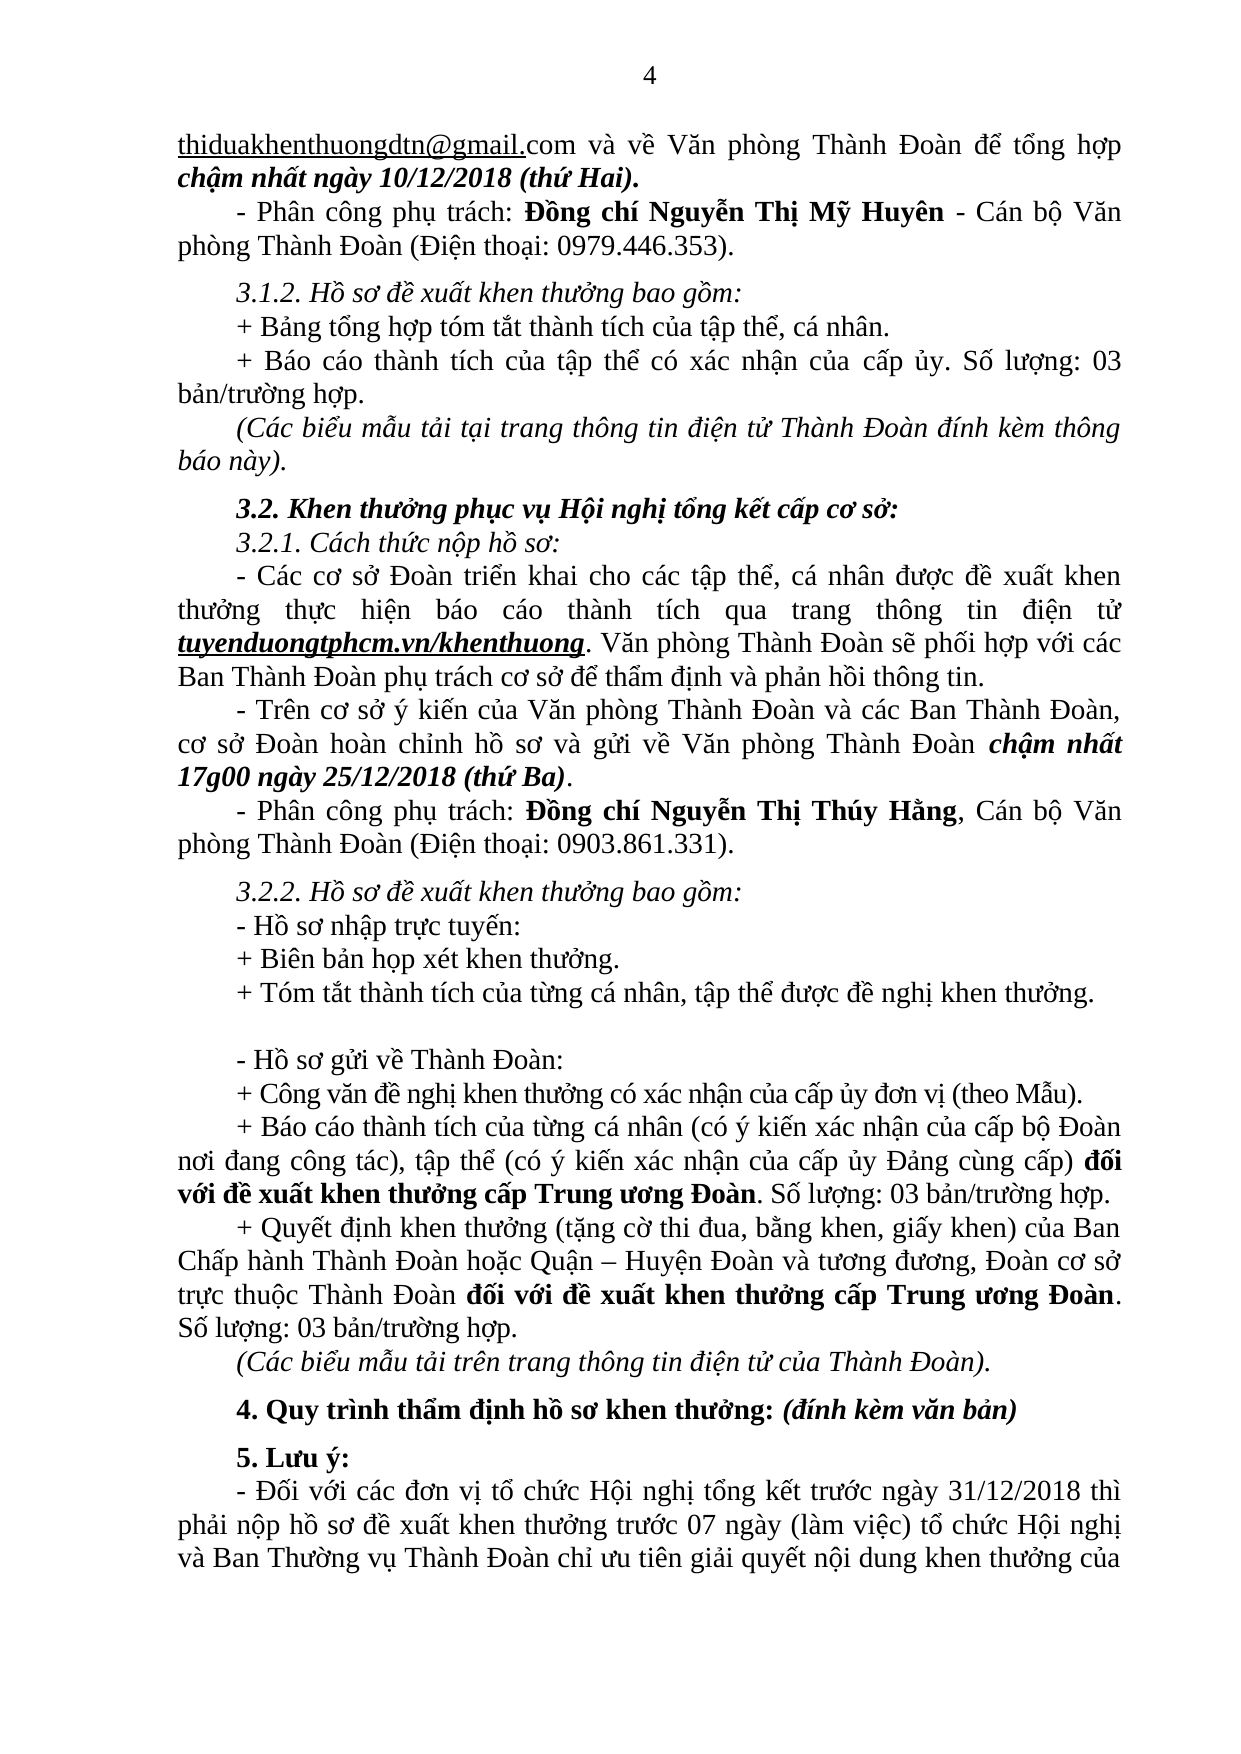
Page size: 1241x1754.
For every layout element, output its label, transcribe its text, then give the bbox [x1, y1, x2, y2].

text - Hồ sơ nhập trực tuyến: [177, 908, 1122, 942]
text + Quyết định khen thưởng (tặng cờ thi đua, bằng khen, giấy khen) của Ban Chấp hành Thành Đoàn hoặc Quận – Huyện Đoàn và tương đương, Đoàn cơ sở trực thuộc Thành Đoàn đối với đề xuất khen thưởng cấp Trung ương Đoàn. Số lượng: 03 bản/trường hợp. [177, 1210, 1122, 1344]
text 4. Quy trình thẩm định hồ sơ khen thưởng: (đính kèm văn bản) [177, 1392, 1122, 1426]
text - Phân công phụ trách: Đồng chí Nguyễn Thị Mỹ Huyên - Cán bộ Văn phòng Thành Đoàn (Điện thoại: 0979.446.353). [177, 194, 1122, 261]
text 3.2. Khen thưởng phục vụ Hội nghị tổng kết cấp cơ sở: [177, 491, 1122, 525]
text + Báo cáo thành tích của tập thể có xác nhận của cấp ủy. Số lượng: 03 bản/trường hợp. [177, 343, 1122, 410]
text 3.2.1. Cách thức nộp hồ sơ: [177, 525, 1122, 558]
text + Biên bản họp xét khen thưởng. [177, 942, 1122, 975]
text (Các biểu mẫu tải trên trang thông tin điện tử của Thành Đoàn). [177, 1344, 1122, 1378]
text - Các cơ sở Đoàn triển khai cho các tập thể, cá nhân được đề xuất khen thưởng thực hiện báo cáo thành tích qua trang thông tin điện tử tuyenduongtphcm.vn/khenthuong. Văn phòng Thành Đoàn sẽ phối hợp với các Ban Thành Đoàn phụ trách cơ sở để thẩm định và phản hồi thông tin. [177, 558, 1122, 692]
text + Bảng tổng hợp tóm tắt thành tích của tập thể, cá nhân. [177, 309, 1122, 343]
text (Các biểu mẫu tải tại trang thông tin điện tử Thành Đoàn đính kèm thông báo này). [177, 410, 1122, 477]
text - Trên cơ sở ý kiến của Văn phòng Thành Đoàn và các Ban Thành Đoàn, cơ sở Đoàn hoàn chỉnh hồ sơ và gửi về Văn phòng Thành Đoàn chậm nhất 17g00 ngày 25/12/2018 (thứ Ba). [177, 692, 1122, 793]
text + Báo cáo thành tích của từng cá nhân (có ý kiến xác nhận của cấp bộ Đoàn nơi đang công tác), tập thể (có ý kiến xác nhận của cấp ủy Đảng cùng cấp) đối với đề xuất khen thưởng cấp Trung ương Đoàn. Số lượng: 03 bản/trường hợp. [177, 1109, 1122, 1210]
text + Tóm tắt thành tích của từng cá nhân, tập thể được đề nghị khen thưởng. [177, 975, 1122, 1009]
text - Hồ sơ gửi về Thành Đoàn: [177, 1042, 1122, 1076]
text - Phân công phụ trách: Đồng chí Nguyễn Thị Thúy Hằng, Cán bộ Văn phòng Thành Đoàn (Điện thoại: 0903.861.331). [177, 793, 1122, 860]
text 5. Lưu ý: [177, 1440, 1122, 1473]
text + Công văn đề nghị khen thưởng có xác nhận của cấp ủy đơn vị (theo Mẫu). [177, 1076, 1122, 1109]
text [177, 127, 1122, 194]
text 3.2.2. Hồ sơ đề xuất khen thưởng bao gồm: [177, 874, 1122, 908]
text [177, 1473, 1122, 1574]
text 3.1.2. Hồ sơ đề xuất khen thưởng bao gồm: [177, 276, 1122, 309]
